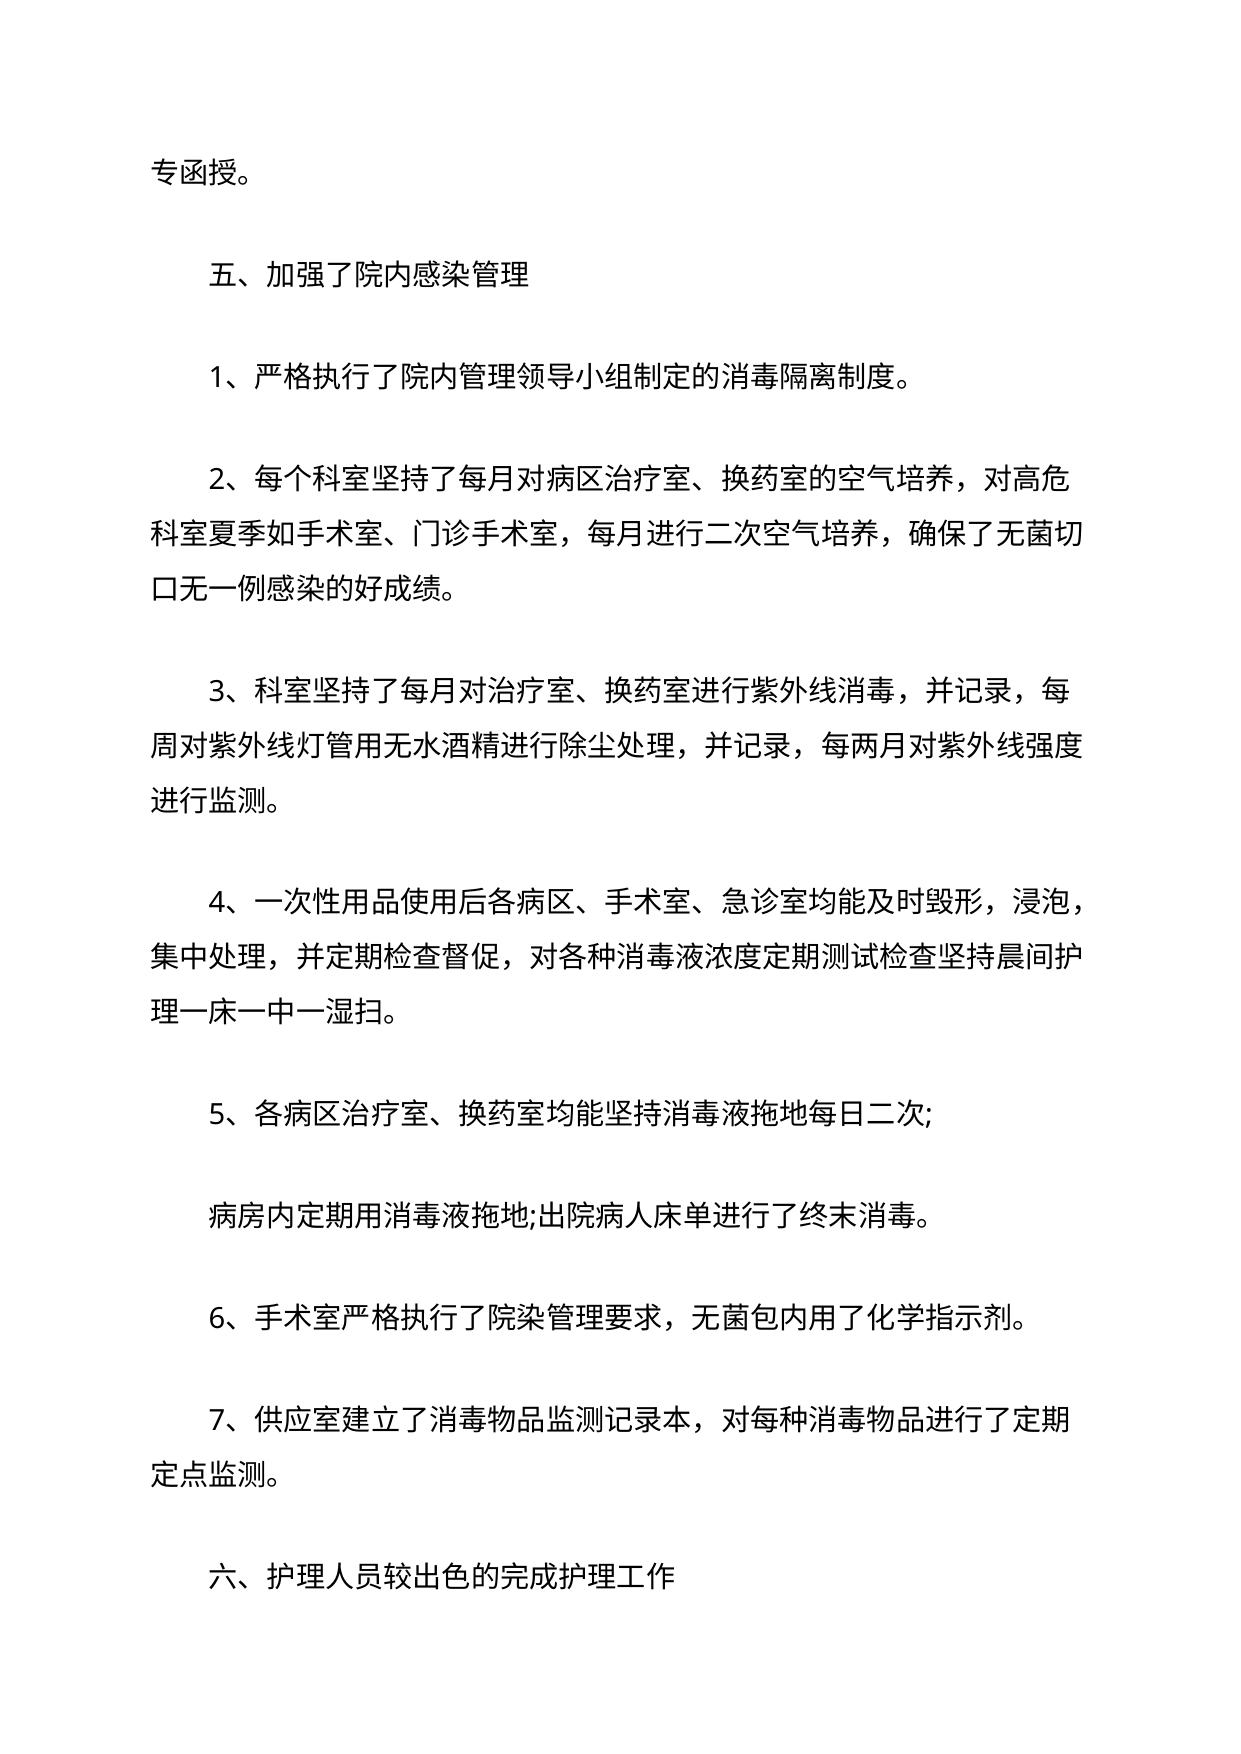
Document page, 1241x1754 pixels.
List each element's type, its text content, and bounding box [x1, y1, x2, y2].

text 病房内定期用消毒液拖地;出院病人床单进行了终末消毒。 [150, 1192, 1090, 1235]
text 3、科室坚持了每月对治疗室、换药室进行紫外线消毒，并记录，每周对紫外线灯管用无水酒精进行除尘处理，并记录，每两月对紫外线强度进行监测。 [150, 667, 1090, 819]
text 2、每个科室坚持了每月对病区治疗室、换药室的空气培养，对高危科室夏季如手术室、门诊手术室，每月进行二次空气培养，确保了无菌切口无一例感染的好成绩。 [150, 456, 1090, 608]
text 1、严格执行了院内管理领导小组制定的消毒隔离制度。 [150, 353, 1090, 396]
text 7、供应室建立了消毒物品监测记录本，对每种消毒物品进行了定期定点监测。 [150, 1396, 1090, 1494]
text 4、一次性用品使用后各病区、手术室、急诊室均能及时毁形，浸泡，集中处理，并定期检查督促，对各种消毒液浓度定期测试检查坚持晨间护理一床一中一湿扫。 [150, 879, 1090, 1031]
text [150, 150, 1090, 192]
text 五、加强了院内感染管理 [150, 252, 1090, 294]
text 6、手术室严格执行了院染管理要求，无菌包内用了化学指示剂。 [150, 1294, 1090, 1337]
text 六、护理人员较出色的完成护理工作 [150, 1553, 1090, 1596]
text 5、各病区治疗室、换药室均能坚持消毒液拖地每日二次; [150, 1091, 1090, 1133]
